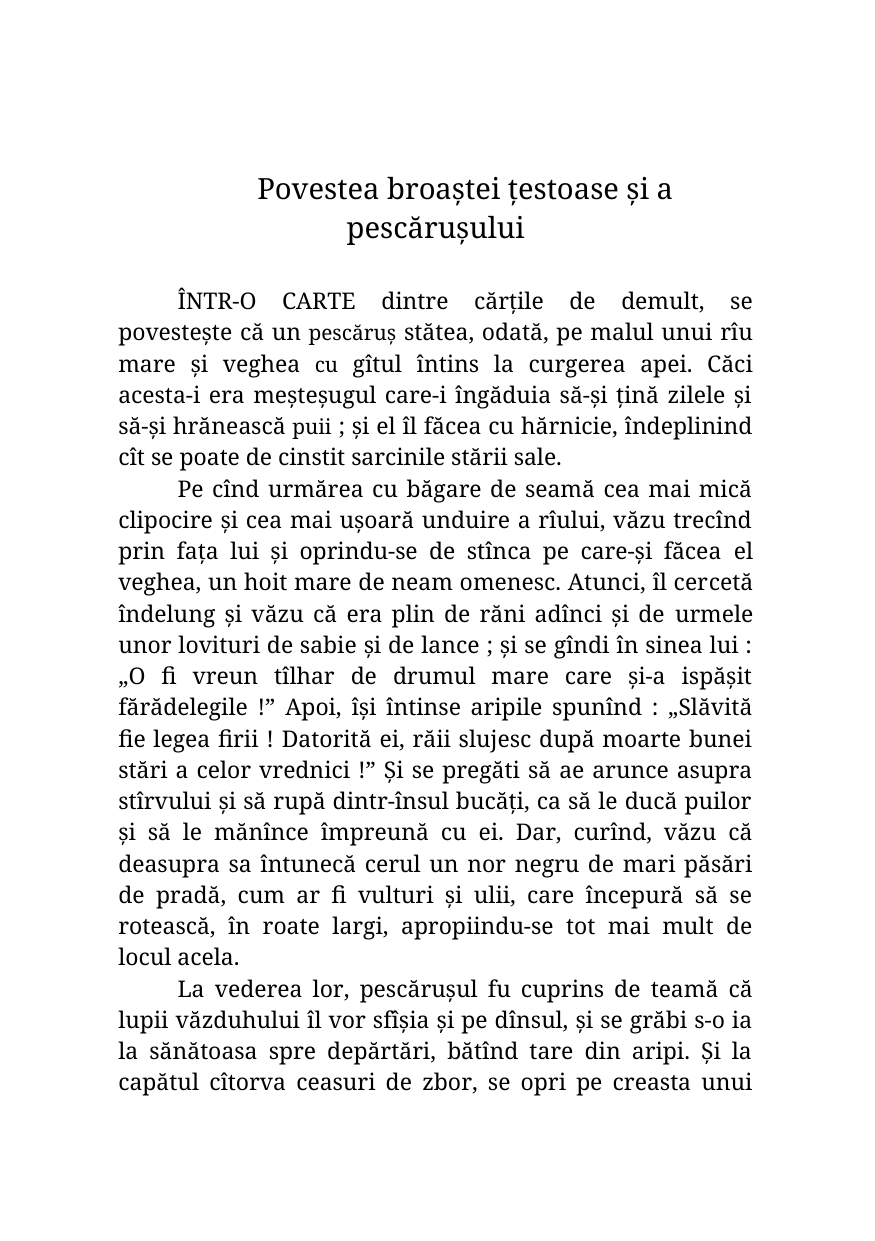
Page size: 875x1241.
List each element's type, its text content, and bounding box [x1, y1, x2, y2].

text Pe cînd urmărea cu băgare de seamă cea mai mică clipocire şi cea mai uşoară unduire a rîului, văzu trecînd prin faţa lui şi oprindu-se de stînca pe care-şi făcea el veghea, un hoit mare de neam omenesc. Atunci, îl cercetă îndelung şi văzu că era plin de răni adînci şi de urmele unor lovituri de sabie şi de lance ; şi se gîndi în sinea lui : „O fi vreun tîlhar de drumul mare care şi-a ispăşit fărădelegile !” Apoi, îşi întinse aripile spunînd : „Slăvită fie legea firii ! Datorită ei, răii slujesc după moarte bunei stări a celor vrednici !” Şi se pregăti să ae arunce asupra stîrvului şi să rupă dintr-însul bucăţi, ca să le ducă puilor şi să le mănînce împreună cu ei. Dar, curînd, văzu că deasupra sa întunecă cerul un nor negru de mari păsări de pradă, cum ar fi vulturi şi ulii, care începură să se rotească, în roate largi, apropiindu-se tot mai mult de locul acela. [118, 472, 753, 972]
text ÎNTR-O CARTE dintre cărţile de demult, se povesteşte că un pescăruş stătea, odată, pe malul unui rîu mare şi veghea cu gîtul întins la curgerea apei. Căci acesta-i era meşteşugul care-i îngăduia să-şi ţină zilele şi să-şi hrănească puii ; şi el îl făcea cu hărnicie, îndeplinind cît se poate de cinstit sarcinile stării sale. [118, 285, 753, 472]
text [118, 972, 753, 1097]
text Povestea broaştei ţestoase şi a pescăruşului [118, 168, 753, 247]
